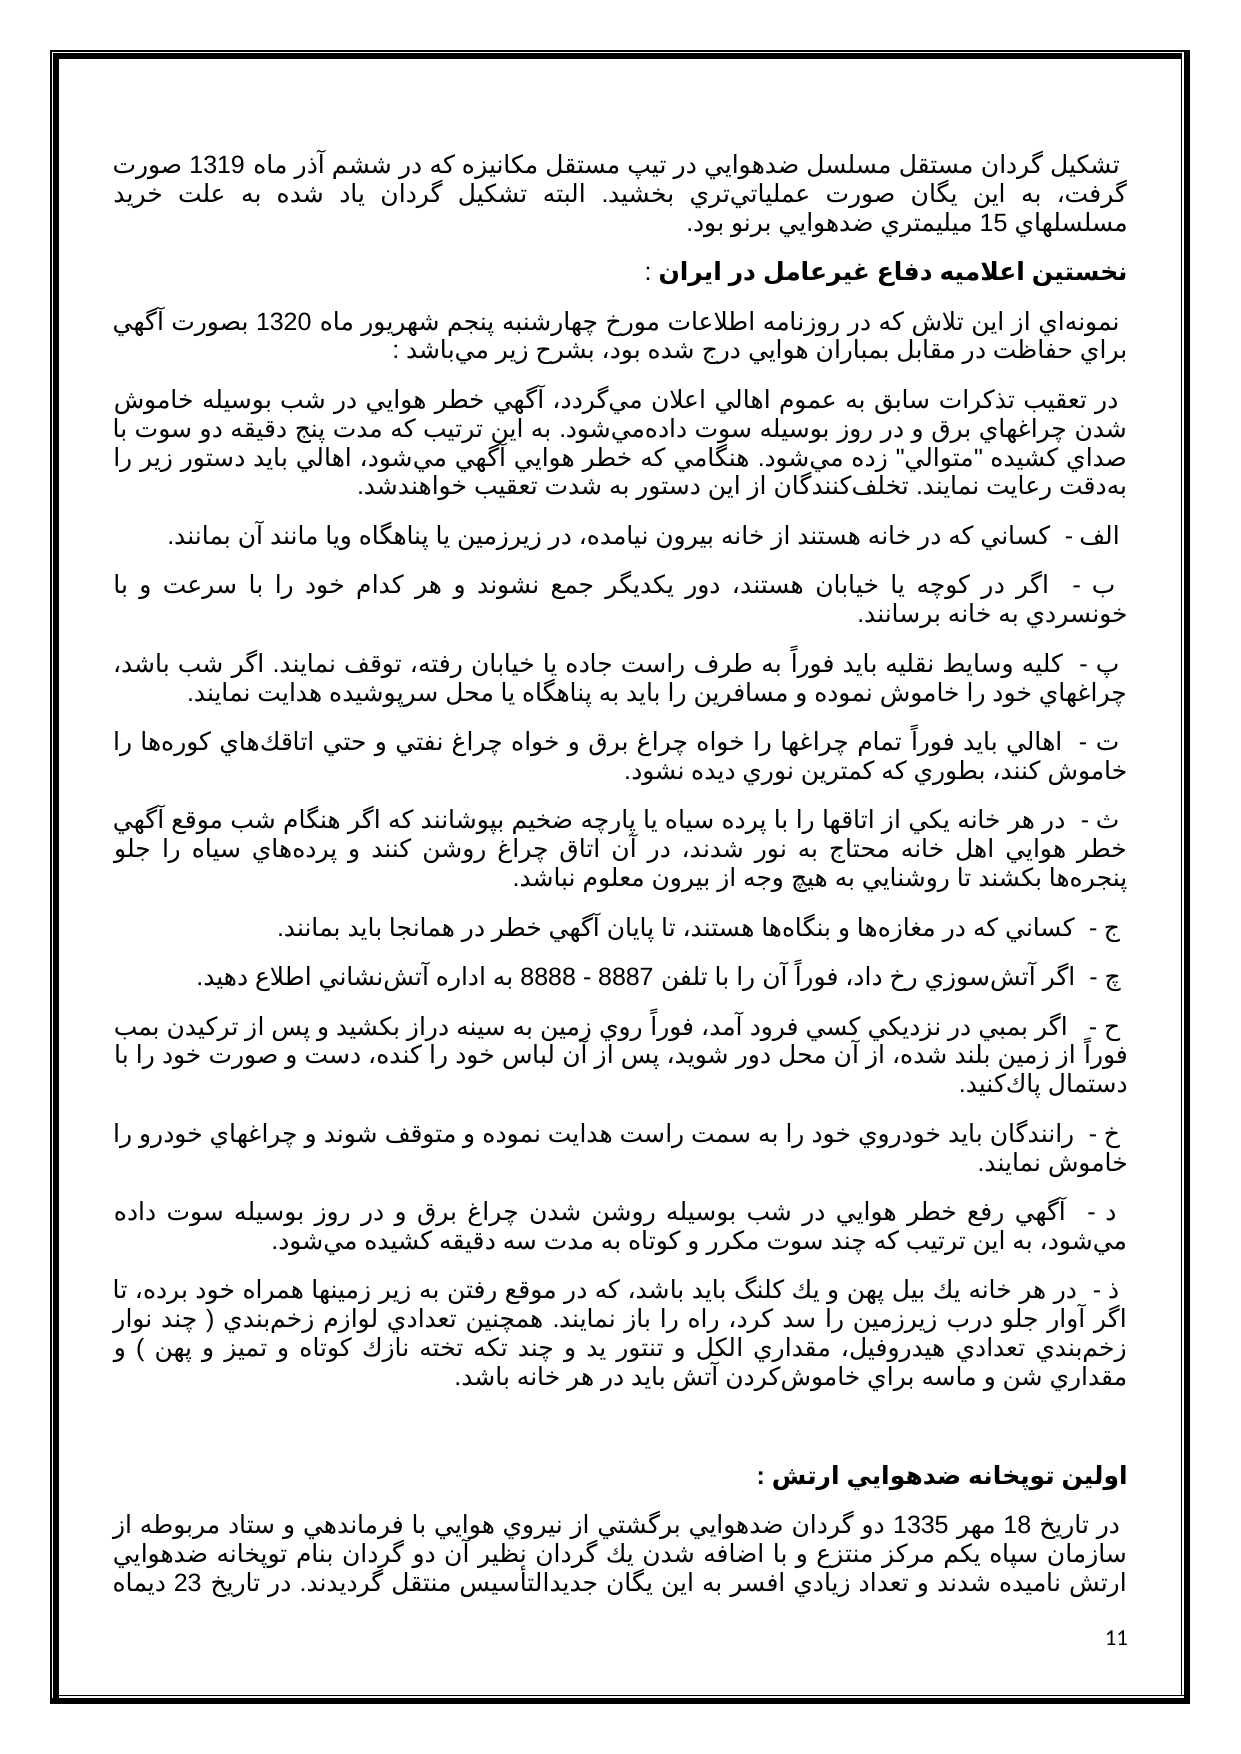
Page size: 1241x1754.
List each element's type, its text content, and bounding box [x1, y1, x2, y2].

text الف‌ - كساني‌ كه‌ در خانه‌ هستند از خانه‌ بيرون‌ نيامده‌، در زيرزمين‌ يا پناهگاه‌ ويا مانند آن‌ بمانند. [112, 521, 1128, 549]
text ث‌ - در هر خانه‌ يكي‌ از اتاقها را با پرده‌ سياه‌ يا پارچه‌ ضخيم‌ بپوشانند كه‌ اگر هنگام‌ شب‌ موقع‌ آگهي‌ خطر هوايي‌ اهل‌ خانه‌ محتاج‌ به‌ نور شدند، در آن‌ اتاق‌ چراغ‌ روشن‌ كنند و پرده‌هاي‌ سياه‌ را جلو پنجره‌ها بكشند تا روشنايي‌ به‌ هيچ‌ وجه‌ از بيرون‌ معلوم‌ نباشد. [112, 805, 1128, 892]
text اولين‌ توپخانه‌ ضدهوايي‌ ارتش‌ : [112, 1461, 1128, 1489]
text خ‌ - رانندگان‌ بايد خودروي‌ خود را به‌ سمت‌ راست‌ هدايت‌ نموده‌ و متوقف‌ شوند و چراغهاي‌ خودرو را خاموش‌ نمايند. [112, 1119, 1128, 1176]
text نخستين‌ اعلاميه‌ دفاع‌ غيرعامل‌ در ايران‌ : [112, 257, 1128, 286]
text در تعقيب‌ تذكرات‌ سابق‌ به‌ عموم‌ اهالي‌ اعلان‌ مي‌گردد، آگهي‌ خطر هوايي‌ در شب‌ بوسيله‌ خاموش‌ شدن‌ چراغهاي‌ برق‌ و در روز بوسيله‌ سوت‌ داده‌مي‌شود. به‌ اين‌ ترتيب‌ كه‌ مدت‌ پنج‌ دقيقه‌ دو سوت‌ با صداي‌ كشيده‌ "متوالي" زده‌ مي‌شود. هنگامي‌ كه‌ خطر هوايي‌ آگهي‌ مي‌شود، اهالي‌ بايد دستور زير را به‌دقت‌ رعايت‌ نمايند. تخلف‌كنندگان‌ از اين‌ دستور به‌ شدت‌ تعقيب‌ خواهندشد. [112, 385, 1128, 500]
text ب‌ - اگر در كوچه‌ يا خيابان‌ هستند، دور يكديگر جمع‌ نشوند و هر كدام‌ خود را با سرعت‌ و با خونسردي‌ به‌ خانه‌ برسانند. [112, 570, 1128, 628]
text چ‌ - اگر آتش‌سوزي‌ رخ‌ داد، فوراً آن‌ را با تلفن‌ 8887 - 8888 به‌ اداره‌ آتش‌نشاني‌ اطلاع‌ دهيد. [112, 962, 1128, 991]
text نمونه‌اي‌ از اين‌ تلاش‌ كه‌ در روزنامه‌ اطلاعات‌ مورخ‌ چهارشنبه‌ پنجم‌ شهريور ماه‌ 1320 بصورت‌ آگهي‌ براي‌ حفاظت‌ در مقابل‌ بمباران‌ هوايي‌ درج‌ شده‌ بود، بشرح‌ زير مي‌باشد : [112, 307, 1128, 364]
text تشكيل‌ گردان‌ مستقل‌ مسلسل‌ ضدهوايي‌ در تيپ‌ مستقل‌ مكانيزه‌ كه‌ در ششم‌ آذر ماه‌ 1319 صورت‌ گرفت‌، به‌ اين‌ يگان‌ صورت‌ عملياتي‌تري‌ بخشيد. البته‌ تشكيل‌ گردان‌ ياد شده‌ به‌ علت‌ خريد مسلسلهاي‌ 15 ميليمتري‌ ضدهوايي‌ برنو بود. [112, 150, 1128, 236]
text پ‌ - كليه‌ وسايط‌ نقليه‌ بايد فوراً به‌ طرف‌ راست‌ جاده‌ يا خيابان‌ رفته‌، توقف‌ نمايند. اگر شب‌ باشد، چراغهاي‌ خود را خاموش‌ نموده‌ و مسافرين‌ را بايد به‌ پناهگاه‌ يا محل‌ سرپوشيده‌ هدايت‌ نمايند. [112, 649, 1128, 706]
text د - آگهي‌ رفع‌ خطر هوايي‌ در شب‌ بوسيله‌ روشن‌ شدن‌ چراغ‌ برق‌ و در روز بوسيله‌ سوت‌ داده‌ مي‌شود، به‌ اين‌ ترتيب‌ كه‌ چند سوت‌ مكرر و كوتاه‌ به‌ مدت‌ سه‌ دقيقه‌ كشيده‌ مي‌شود. [112, 1197, 1128, 1254]
text ح‌ - اگر بمبي‌ در نزديكي‌ كسي‌ فرود آمد، فوراً روي‌ زمين‌ به‌ سينه‌ دراز بكشيد و پس‌ از تركيدن‌ بمب‌ فوراً از زمين‌ بلند شده‌، از آن‌ محل‌ دور شويد، پس‌ از آن‌ لباس‌ خود را كنده‌، دست‌ و صورت‌ خود را با دستمال‌ پاك‌كنيد. [112, 1012, 1128, 1098]
text ت‌ - اهالي‌ بايد فوراً تمام‌ چراغها را خواه‌ چراغ‌ برق‌ و خواه‌ چراغ‌ نفتي‌ و حتي‌ اتاقك‌هاي‌ كوره‌ها را خاموش‌ كنند، بطوري‌ كه‌ كمترين‌ نوري‌ ديده‌ نشود. [112, 727, 1128, 784]
text ذ - در هر خانه‌ يك‌ بيل‌ پهن‌ و يك‌ كلنگ‌ بايد باشد، كه‌ در موقع‌ رفتن‌ به‌ زير زمينها همراه‌ خود برده‌، تا اگر آوار جلو درب‌ زيرزمين‌ را سد كرد، راه‌ را باز نمايند. همچنين‌ تعدادي‌ لوازم‌ زخم‌بندي‌ ( چند نوار زخم‌بندي‌ تعدادي‌ هيدروفيل‌، مقداري‌ الكل‌ و تنتور يد و چند تكه‌ تخته‌ نازك‌ كوتاه‌ و تميز و پهن‌ ) و مقداري‌ شن‌ و ماسه‌ براي‌ خاموش‌كردن‌ آتش‌ بايد در هر خانه‌ باشد. [112, 1275, 1128, 1390]
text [112, 1510, 1128, 1597]
text ج‌ - كساني‌ كه‌ در مغازه‌ها و بنگاه‌ها هستند، تا پايان‌ آگهي‌ خطر در همانجا بايد بمانند. [112, 912, 1128, 941]
